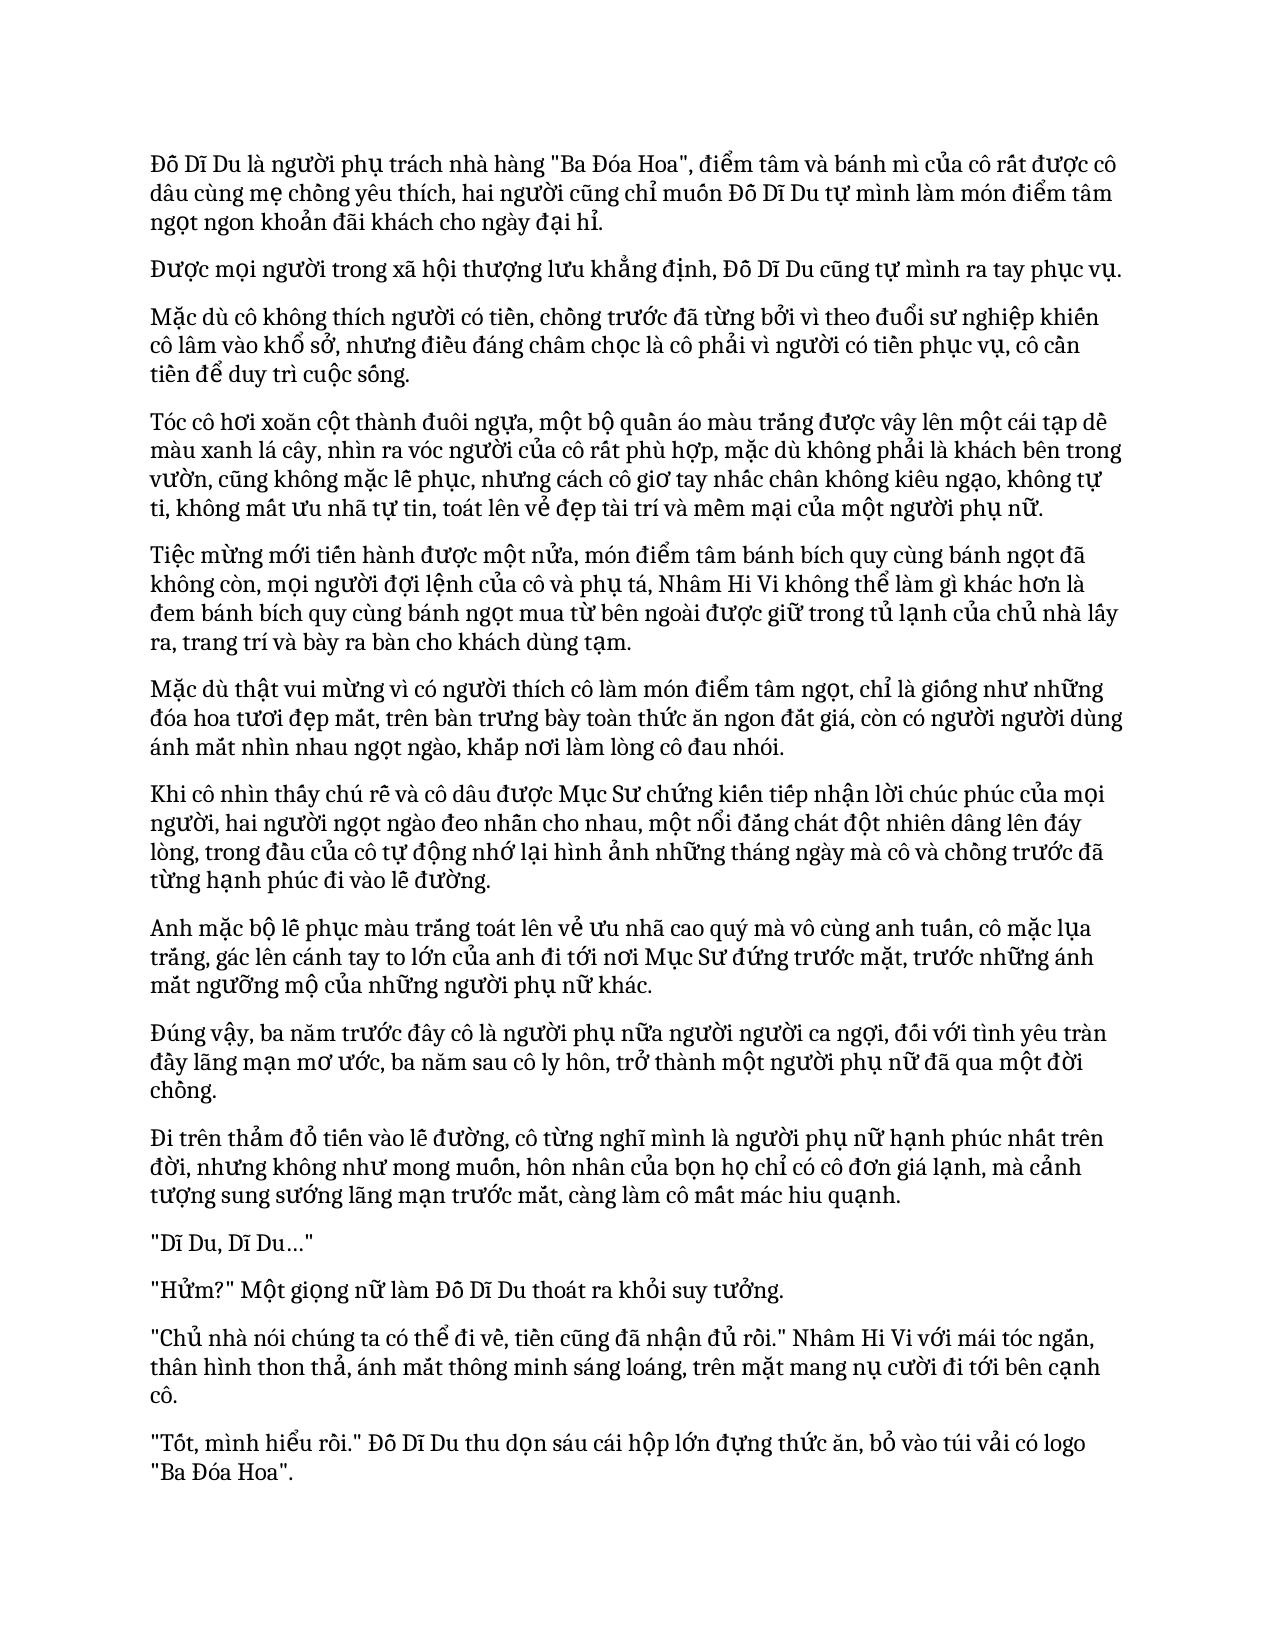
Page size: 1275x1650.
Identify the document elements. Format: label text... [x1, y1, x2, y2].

text Mặc dù thật vui mừng vì có người thích cô làm món điểm tâm ngọt, chỉ là giống như những đóa hoa tươi đẹp mắt, trên bàn trưng bày toàn thức ăn ngon đắt giá, còn có người người dùng ánh mắt nhìn nhau ngọt ngào, khắp nơi làm lòng cô đau nhói. [150, 675, 1125, 761]
text "Hửm?" Một giọng nữ làm Đỗ Dĩ Du thoát ra khỏi suy tưởng. [150, 1276, 1125, 1305]
text "Tốt, mình hiểu rồi." Đỗ Dĩ Du thu dọn sáu cái hộp lớn đựng thức ăn, bỏ vào túi vải có logo "Ba Đóa Hoa". [150, 1429, 1125, 1486]
text Tiệc mừng mới tiến hành được một nửa, món điểm tâm bánh bích quy cùng bánh ngọt đã không còn, mọi người đợi lệnh của cô và phụ tá, Nhâm Hi Vi không thể làm gì khác hơn là đem bánh bích quy cùng bánh ngọt mua từ bên ngoài được giữ trong tủ lạnh của chủ nhà lấy ra, trang trí và bày ra bàn cho khách dùng tạm. [150, 541, 1125, 656]
text Anh mặc bộ lễ phục màu trắng toát lên vẻ ưu nhã cao quý mà vô cùng anh tuấn, cô mặc lụa trắng, gác lên cánh tay to lớn của anh đi tới nơi Mục Sư đứng trước mặt, trước những ánh mắt ngưỡng mộ của những người phụ nữ khác. [150, 914, 1125, 1000]
text Khi cô nhìn thấy chú rễ và cô dâu được Mục Sư chứng kiến tiếp nhận lời chúc phúc của mọi người, hai người ngọt ngào đeo nhẫn cho nhau, một nổi đắng chát đột nhiên dâng lên đáy lòng, trong đầu của cô tự động nhớ lại hình ảnh những tháng ngày mà cô và chồng trước đã từng hạnh phúc đi vào lễ đường. [150, 780, 1125, 895]
text Tóc cô hơi xoăn cột thành đuôi ngựa, một bộ quần áo màu trắng được vây lên một cái tạp dề màu xanh lá cây, nhìn ra vóc người của cô rất phù hợp, mặc dù không phải là khách bên trong vườn, cũng không mặc lễ phục, nhưng cách cô giơ tay nhấc chân không kiêu ngạo, không tự ti, không mất ưu nhã tự tin, toát lên vẻ đẹp tài trí và mềm mại của một người phụ nữ. [150, 407, 1125, 522]
text Mặc dù cô không thích người có tiền, chồng trước đã từng bởi vì theo đuổi sư nghiệp khiến cô lâm vào khổ sở, nhưng điều đáng châm chọc là cô phải vì người có tiền phục vụ, cô cần tiền để duy trì cuộc sống. [150, 302, 1125, 389]
text "Dĩ Du, Dĩ Du…" [150, 1229, 1125, 1257]
text Đúng vậy, ba năm trước đây cô là người phụ nữa người người ca ngợi, đối với tình yêu tràn đầy lãng mạn mơ ước, ba năm sau cô ly hôn, trở thành một người phụ nữ đã qua một đời chồng. [150, 1019, 1125, 1105]
text Đỗ Dĩ Du là người phụ trách nhà hàng "Ba Đóa Hoa", điểm tâm và bánh mì của cô rất được cô dâu cùng mẹ chồng yêu thích, hai người cũng chỉ muốn Đỗ Dĩ Du tự mình làm món điểm tâm ngọt ngon khoản đãi khách cho ngày đại hỉ. [150, 150, 1125, 236]
text Đi trên thảm đỏ tiến vào lễ đường, cô từng nghĩ mình là người phụ nữ hạnh phúc nhất trên đời, nhưng không như mong muốn, hôn nhân của bọn họ chỉ có cô đơn giá lạnh, mà cảnh tượng sung sướng lãng mạn trước mắt, càng làm cô mất mác hiu quạnh. [150, 1124, 1125, 1210]
text "Chủ nhà nói chúng ta có thể đi về, tiền cũng đã nhận đủ rồi." Nhâm Hi Vi với mái tóc ngắn, thân hình thon thả, ánh mắt thông minh sáng loáng, trên mặt mang nụ cười đi tới bên cạnh cô. [150, 1324, 1125, 1410]
text Được mọi người trong xã hội thượng lưu khẳng định, Đỗ Dĩ Du cũng tự mình ra tay phục vụ. [150, 255, 1125, 284]
